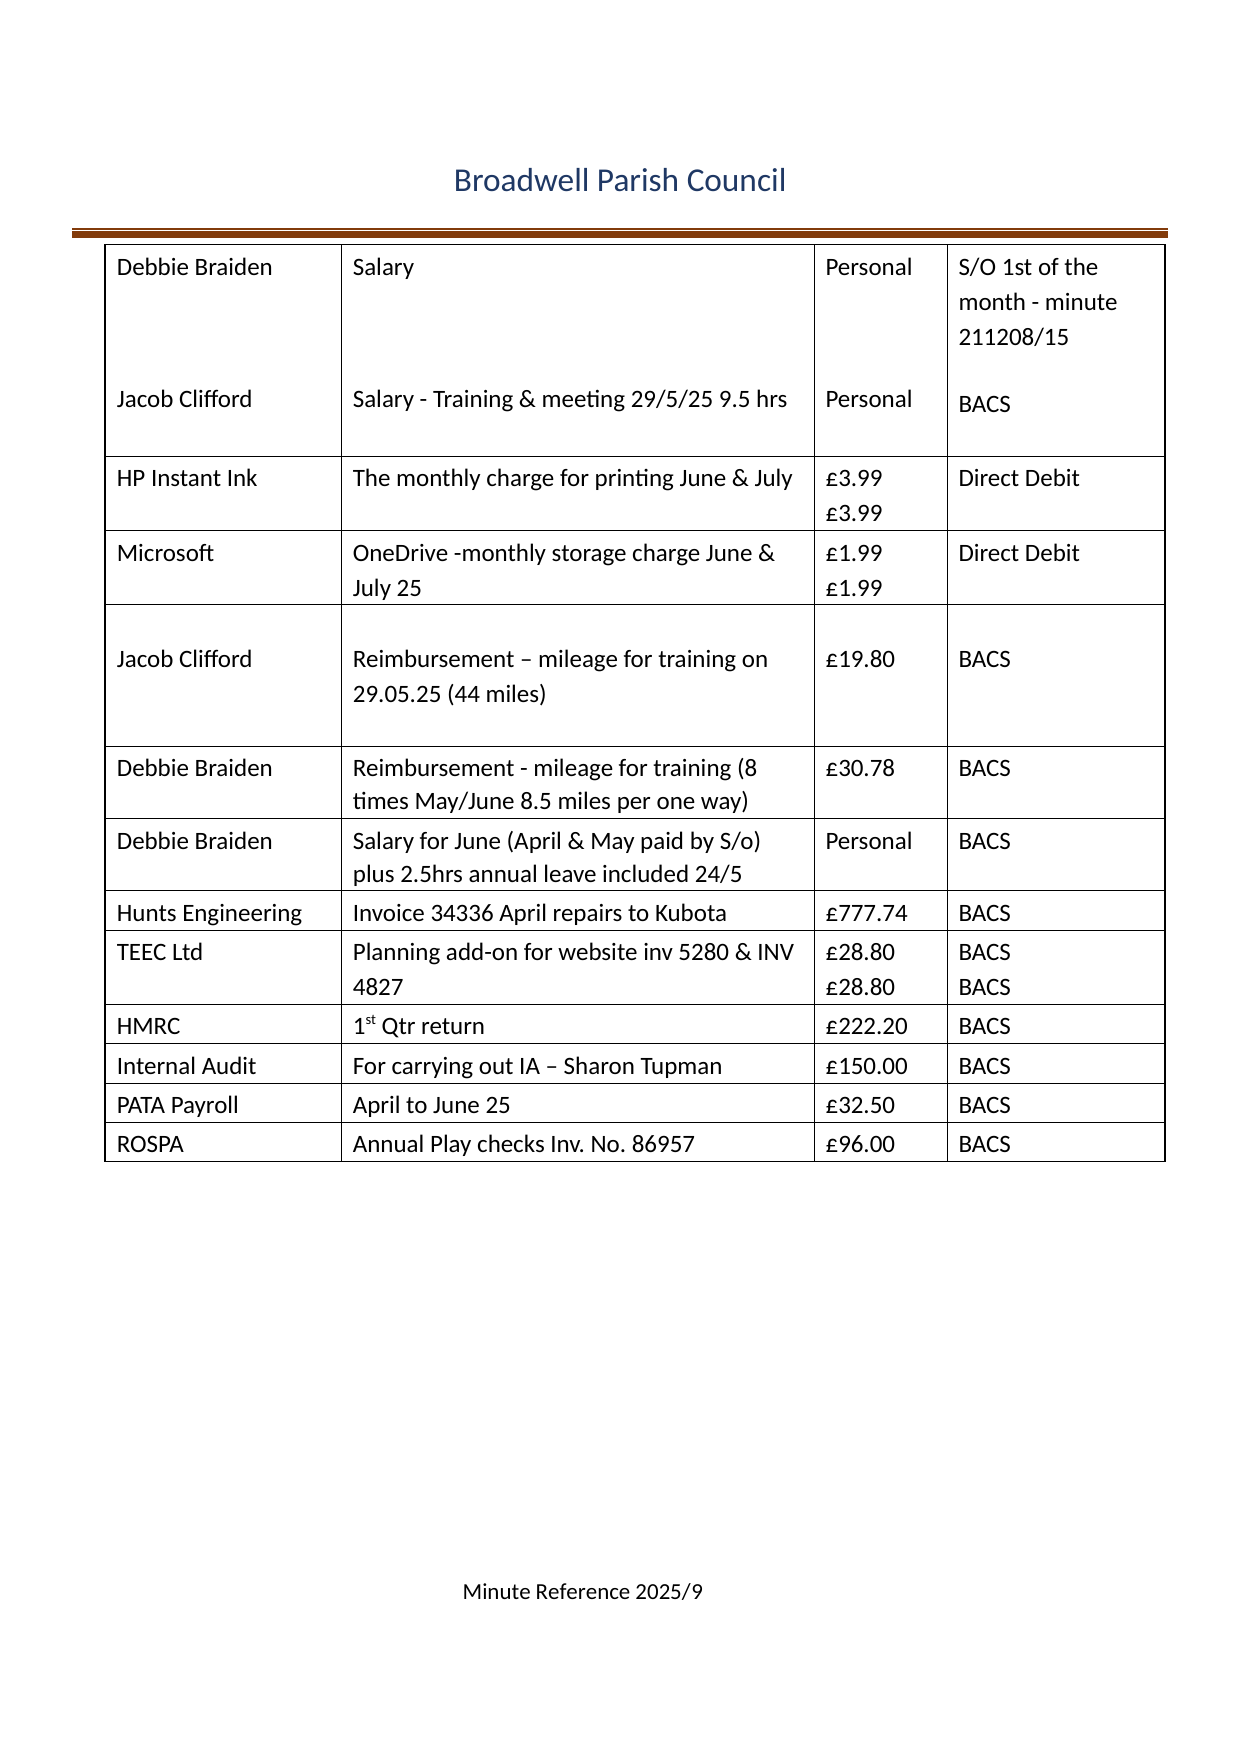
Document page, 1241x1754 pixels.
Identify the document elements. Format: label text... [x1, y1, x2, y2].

table_cell Personal [815, 819, 947, 890]
table_cell HMRC [106, 1005, 341, 1043]
table_cell BACS BACS [948, 931, 1164, 1004]
table_cell Direct Debit [948, 457, 1164, 530]
table_cell BACS [948, 1084, 1164, 1122]
table_cell £3.99 £3.99 [815, 457, 947, 530]
table_cell Microsoft [106, 531, 341, 604]
table_cell BACS [948, 605, 1164, 746]
table_cell April to June 25 [342, 1084, 814, 1122]
table_cell Reimbursement – mileage for training on 29.05.25 (44 miles) [342, 605, 814, 746]
table_cell HP Instant Ink [106, 457, 341, 530]
table_cell £32.50 [815, 1084, 947, 1122]
table_cell TEEC Ltd [106, 931, 341, 1004]
table_cell £1.99 £1.99 [815, 531, 947, 604]
table_cell 1st Qtr return [342, 1005, 814, 1043]
table_cell BACS [948, 891, 1164, 929]
table_cell Personal Personal [815, 245, 947, 456]
table_cell OneDrive -monthly storage charge June & July 25 [342, 531, 814, 604]
table_cell BACS [948, 819, 1164, 890]
table_cell £222.20 [815, 1005, 947, 1043]
table_cell For carrying out IA – Sharon Tupman [342, 1044, 814, 1082]
table_cell £96.00 [815, 1123, 947, 1161]
table_cell £19.80 [815, 605, 947, 746]
table_cell Jacob Clifford [106, 605, 341, 746]
table_cell Debbie Braiden [106, 819, 341, 890]
table_cell Reimbursement - mileage for training (8 times May/June 8.5 miles per one way) [342, 747, 814, 818]
table_cell Debbie Braiden Jacob Clifford [106, 245, 341, 456]
table_cell BACS [948, 1044, 1164, 1082]
table_cell Salary Salary - Training & meeting 29/5/25 9.5 hrs [342, 245, 814, 456]
table_cell Annual Play checks Inv. No. 86957 [342, 1123, 814, 1161]
table_cell £777.74 [815, 891, 947, 929]
table_cell PATA Payroll [106, 1084, 341, 1122]
table_cell BACS [948, 1005, 1164, 1043]
table_cell Salary for June (April & May paid by S/o) plus 2.5hrs annual leave included 24/5 [342, 819, 814, 890]
table_cell £30.78 [815, 747, 947, 818]
table_cell £28.80 £28.80 [815, 931, 947, 1004]
table_cell Debbie Braiden [106, 747, 341, 818]
table_cell BACS [948, 747, 1164, 818]
table_cell ROSPA [106, 1123, 341, 1161]
table_cell £150.00 [815, 1044, 947, 1082]
table_cell Hunts Engineering [106, 891, 341, 929]
table_cell BACS [948, 1123, 1164, 1161]
table_cell The monthly charge for printing June & July [342, 457, 814, 530]
table_cell Planning add-on for website inv 5280 & INV 4827 [342, 931, 814, 1004]
table_cell S/O 1st of the month - minute 211208/15 BACS [948, 245, 1164, 456]
table_cell Invoice 34336 April repairs to Kubota [342, 891, 814, 929]
table_cell Internal Audit [106, 1044, 341, 1082]
table_cell Direct Debit [948, 531, 1164, 604]
